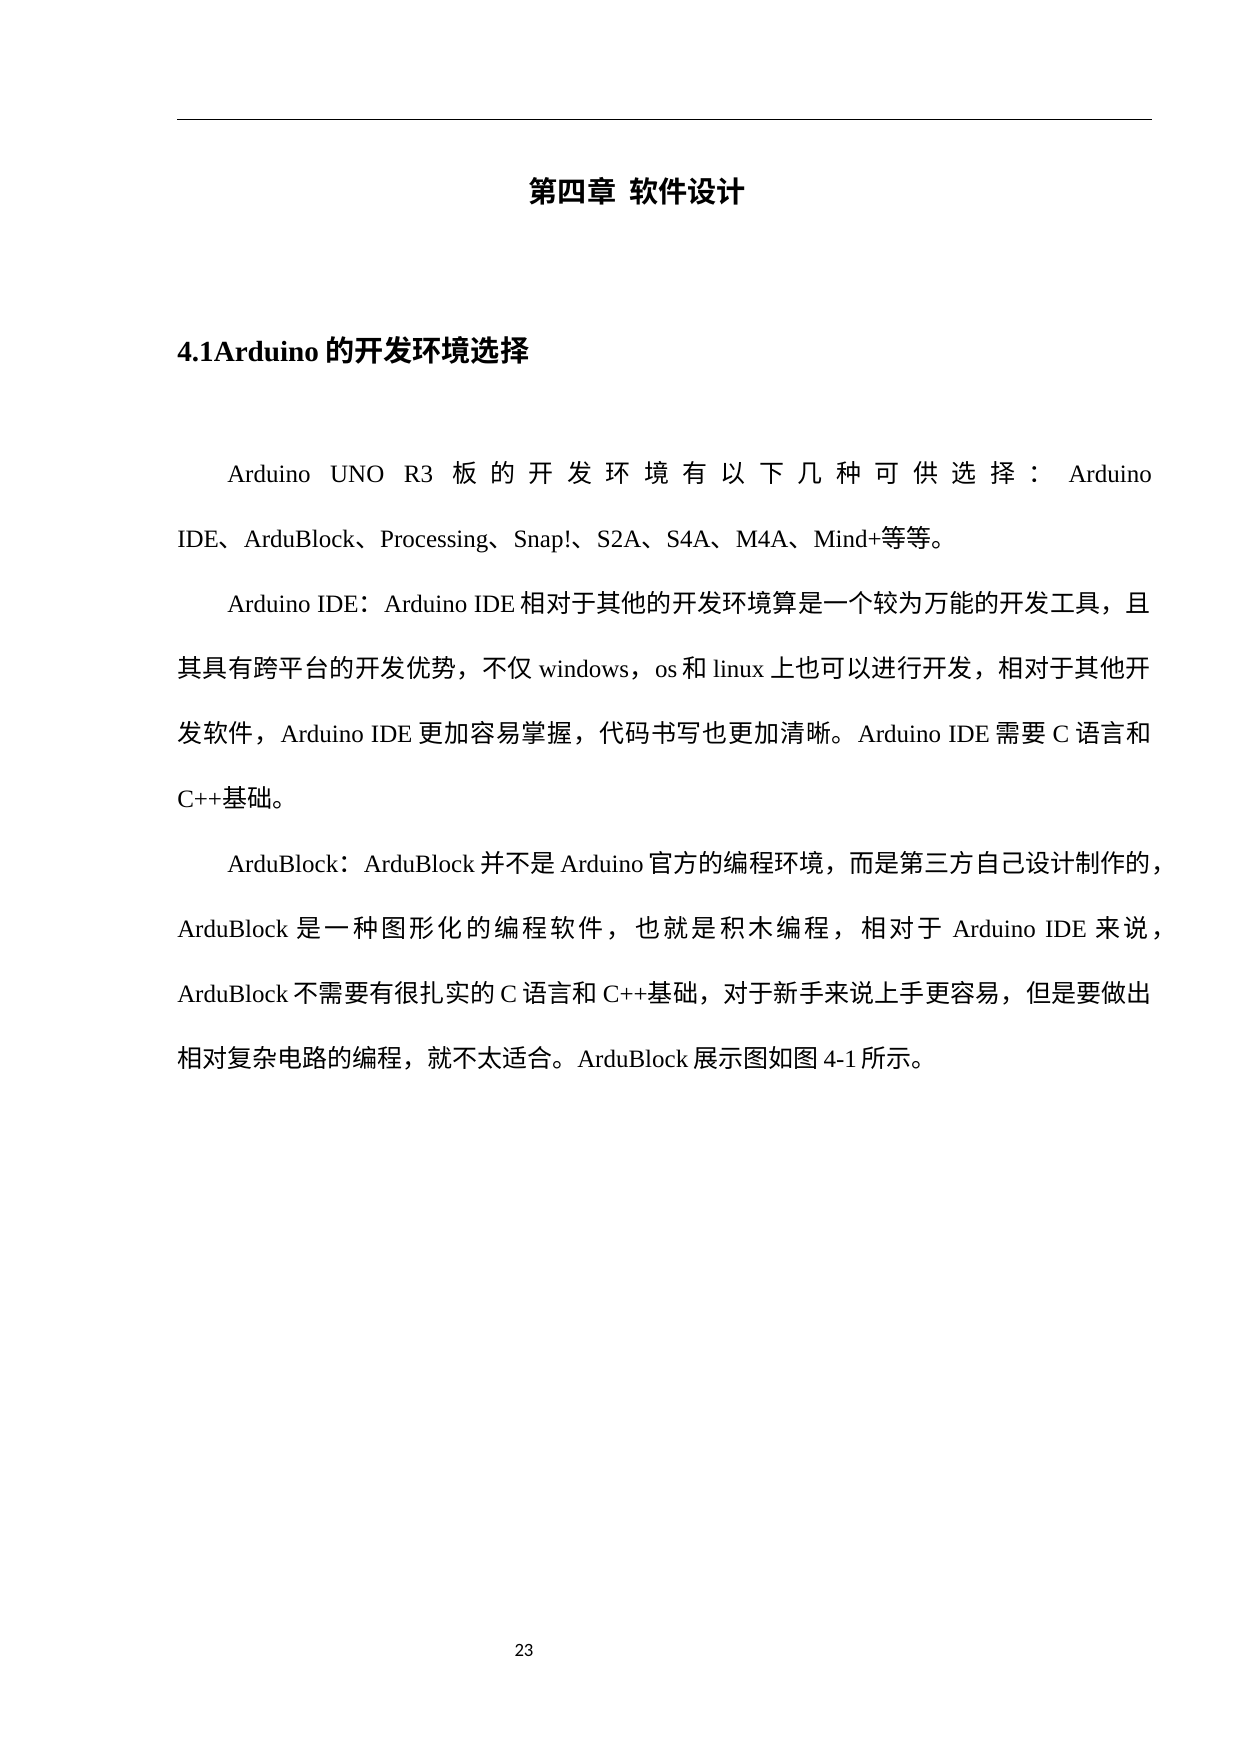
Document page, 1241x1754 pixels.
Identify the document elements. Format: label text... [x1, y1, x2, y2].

text Arduino IDE：Arduino IDE相对于其他的开发环境算是一个较为万能的开发工具，且其具有跨平台的开发优势，不仅windows，os和linux上也可以进行开发，相对于其他开发软件，Arduino IDE更加容易掌握，代码书写也更加清晰。Arduino IDE需要C语言和C++基础。 [177, 569, 1152, 829]
text ArduBlock：ArduBlock并不是Arduino官方的编程环境，而是第三方自己设计制作的，ArduBlock是一种图形化的编程软件，也就是积木编程，相对于Arduino IDE来说，ArduBlock不需要有很扎实的C语言和C++基础，对于新手来说上手更容易，但是要做出相对复杂电路的编程，就不太适合。ArduBlock展示图如图4-1所示。 [177, 829, 1152, 1089]
subtitle 4.1Arduino的开发环境选择 [177, 316, 1152, 381]
text Arduino UNO R3板的开发环境有以下几种可供选择：Arduino IDE、ArduBlock、Processing、Snap!、S2A、S4A、M4A、Mind+等等。 [177, 439, 1152, 569]
subtitle 第四章 软件设计 [177, 158, 1152, 223]
